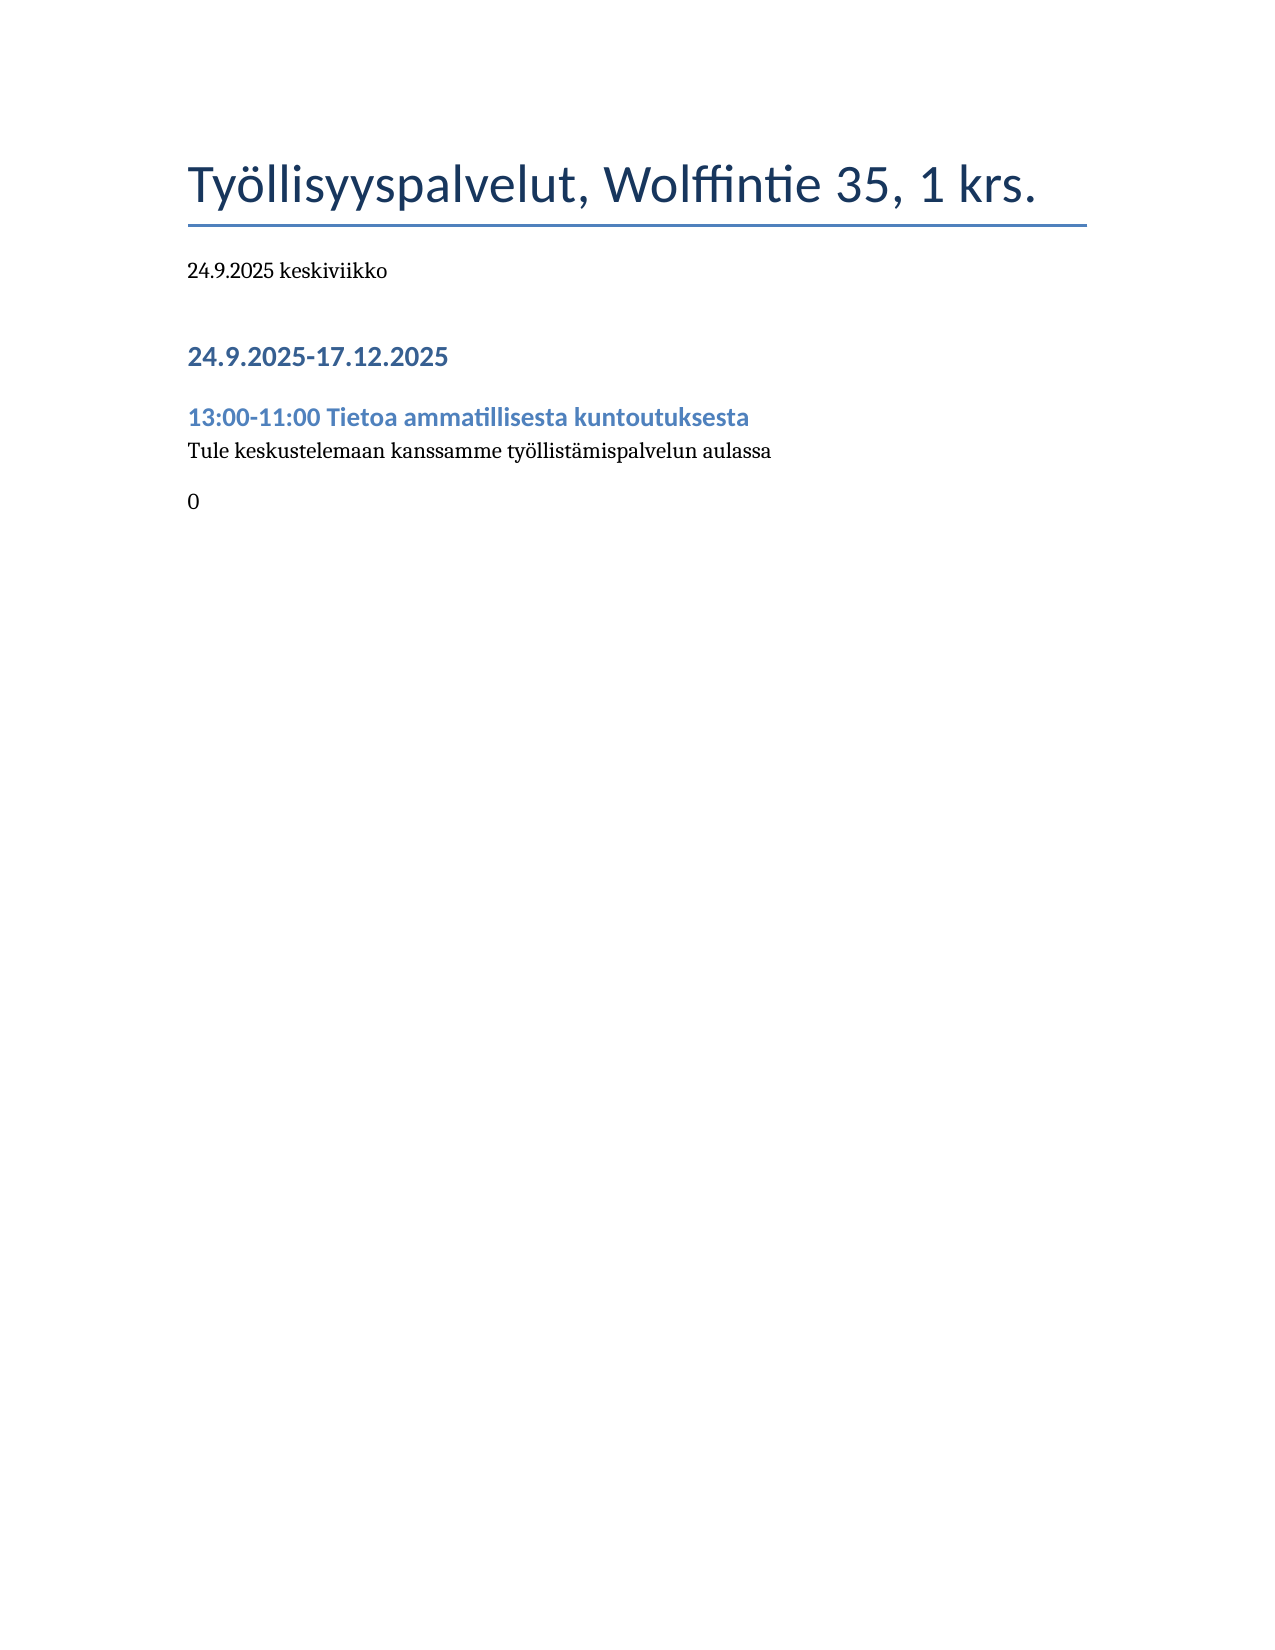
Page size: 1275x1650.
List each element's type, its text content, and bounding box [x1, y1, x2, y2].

title Työllisyyspalvelut, Wolffintie 35, 1 krs. [187, 150, 1087, 227]
subtitle 24.9.2025-17.12.2025 [187, 338, 1087, 374]
subtitle 13:00-11:00 Tietoa ammatillisesta kuntoutuksesta [187, 400, 1087, 433]
text 24.9.2025 keskiviikko [187, 258, 1087, 284]
text 0 [187, 489, 1087, 515]
text Tule keskustelemaan kanssamme työllistämispalvelun aulassa [187, 438, 1087, 464]
